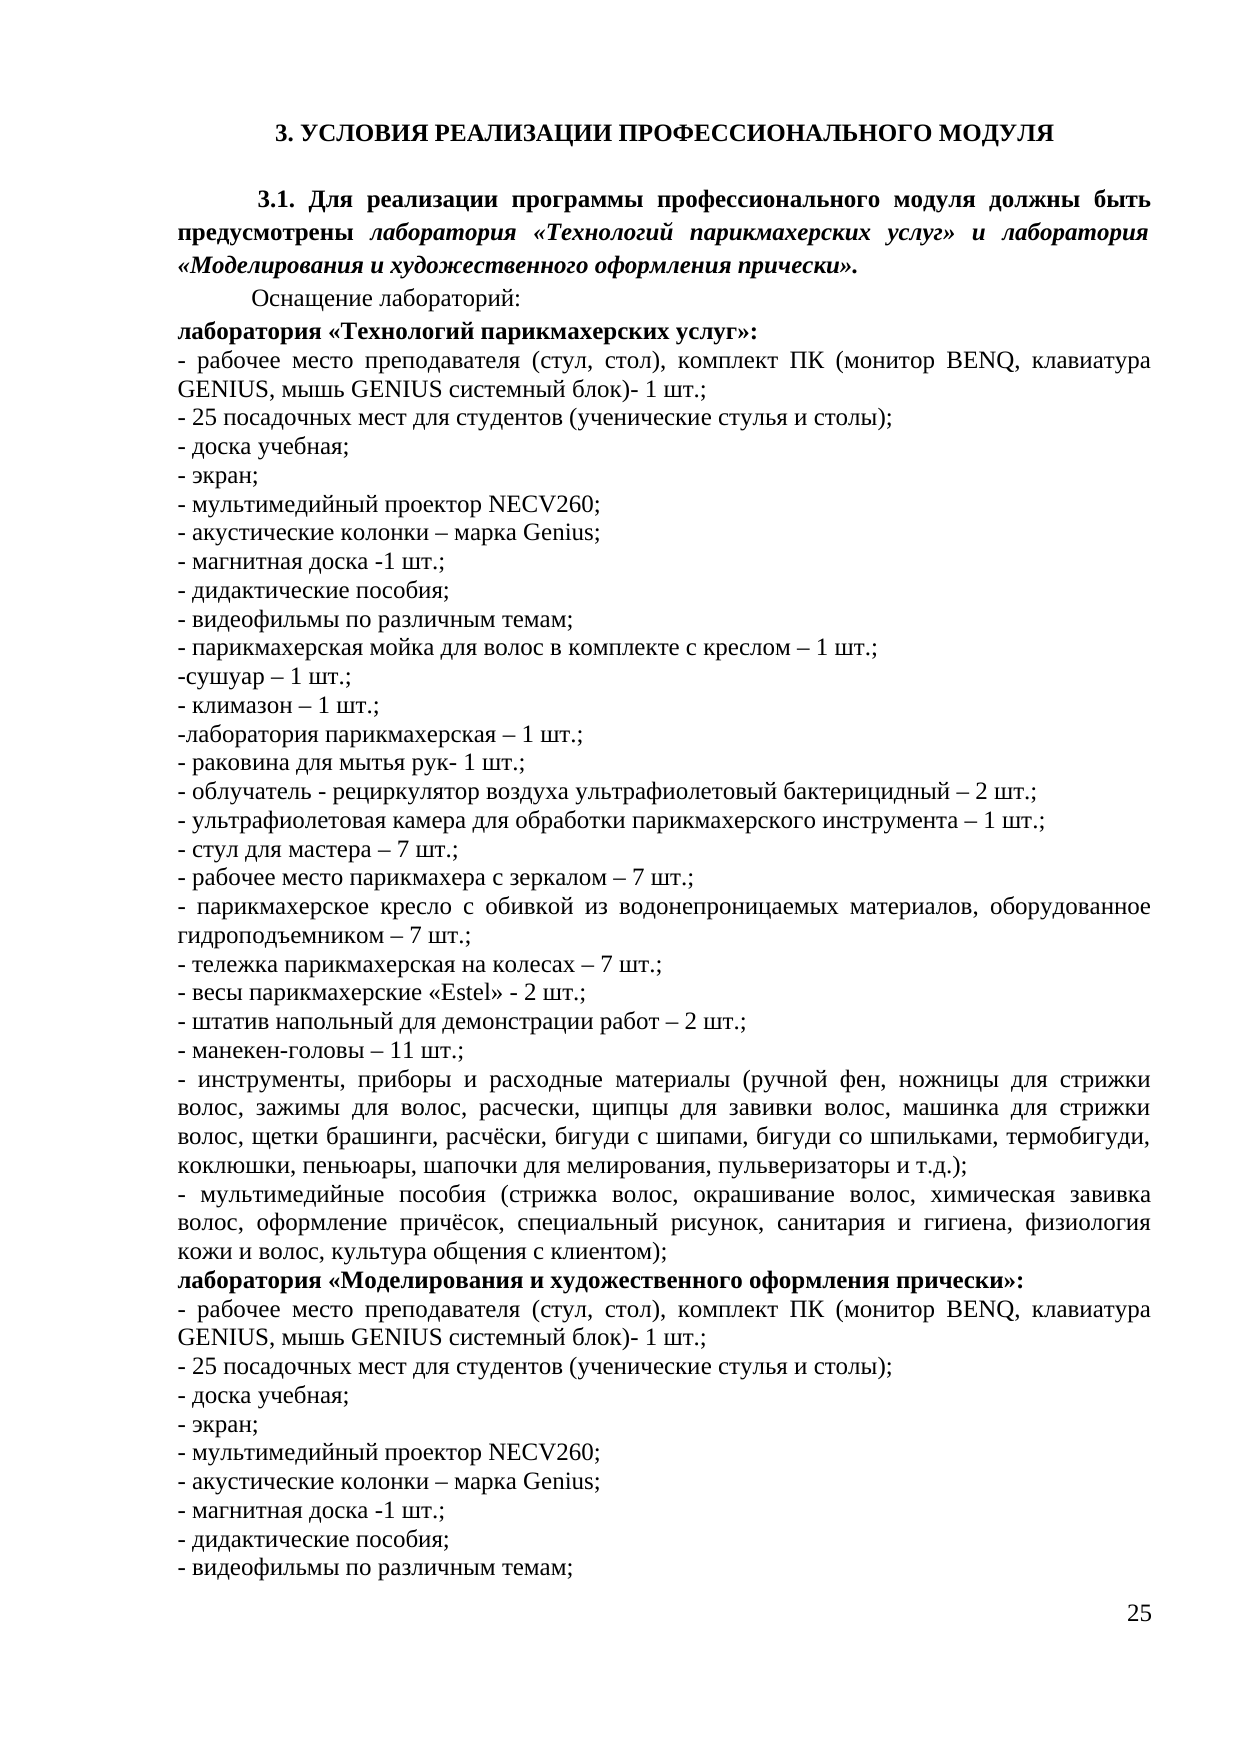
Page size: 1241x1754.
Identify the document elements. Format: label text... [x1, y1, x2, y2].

text - видеофильмы по различным темам; [177, 604, 1152, 632]
text - мультимедийные пособия (стрижка волос, окрашивание волос, химическая завивка волос, оформление причёсок, специальный рисунок, санитария и гигиена, физиология кожи и волос, культура общения с клиентом); [177, 1179, 1152, 1265]
text -лаборатория парикмахерская – 1 шт.; [177, 719, 1152, 747]
text - рабочее место преподавателя (стул, стол), комплект ПК (монитор ВЕNQ, клавиатура GENIUS, мышь GENIUS системный блок)- 1 шт.; [177, 1294, 1152, 1351]
text 3.1. Для реализации программы профессионального модуля должны быть предусмотрены лаборатория «Технологий парикмахерских услуг» и лаборатория «Моделирования и художественного оформления прически». [177, 184, 1152, 279]
text - магнитная доска -1 шт.; [177, 1495, 1152, 1524]
text - мультимедийный проектор NECV260; [177, 489, 1152, 517]
text - дидактические пособия; [177, 575, 1152, 604]
text 3. УСЛОВИЯ РЕАЛИЗАЦИИ ПРОФЕССИОНАЛЬНОГО МОДУЛЯ [177, 118, 1152, 147]
text лаборатория «Моделирования и художественного оформления прически»: [177, 1265, 1152, 1294]
text - 25 посадочных мест для студентов (ученические стулья и столы); [177, 1351, 1152, 1380]
text - рабочее место преподавателя (стул, стол), комплект ПК (монитор ВЕNQ, клавиатура GENIUS, мышь GENIUS системный блок)- 1 шт.; [177, 345, 1152, 402]
text - раковина для мытья рук- 1 шт.; [177, 747, 1152, 776]
text - магнитная доска -1 шт.; [177, 546, 1152, 575]
text - видеофильмы по различным темам; [177, 1552, 1152, 1581]
text - экран; [177, 460, 1152, 489]
text - доска учебная; [177, 431, 1152, 460]
text - тележка парикмахерская на колесах – 7 шт.; [177, 949, 1152, 977]
text - парикмахерская мойка для волос в комплекте с креслом – 1 шт.; [177, 632, 1152, 661]
text - дидактические пособия; [177, 1524, 1152, 1552]
text - 25 посадочных мест для студентов (ученические стулья и столы); [177, 402, 1152, 431]
text - ультрафиолетовая камера для обработки парикмахерского инструмента – 1 шт.; [177, 805, 1152, 834]
text Оснащение лабораторий: [177, 283, 1152, 312]
text - манекен-головы – 11 шт.; [177, 1035, 1152, 1064]
text - рабочее место парикмахера с зеркалом – 7 шт.; [177, 862, 1152, 891]
text - экран; [177, 1409, 1152, 1437]
text - мультимедийный проектор NECV260; [177, 1437, 1152, 1466]
text - акустические колонки – марка Genius; [177, 1466, 1152, 1495]
text - акустические колонки – марка Genius; [177, 517, 1152, 546]
text - штатив напольный для демонстрации работ – 2 шт.; [177, 1006, 1152, 1035]
text -сушуар – 1 шт.; [177, 661, 1152, 690]
text - климазон – 1 шт.; [177, 690, 1152, 719]
text - инструменты, приборы и расходные материалы (ручной фен, ножницы для стрижки волос, зажимы для волос, расчески, щипцы для завивки волос, машинка для стрижки волос, щетки брашинги, расчёски, бигуди с шипами, бигуди со шпильками, термобигуди, коклюшки, пеньюары, шапочки для мелирования, пульверизаторы и т.д.); [177, 1064, 1152, 1179]
text - парикмахерское кресло с обивкой из водонепроницаемых материалов, оборудованное гидроподъемником – 7 шт.; [177, 891, 1152, 949]
text лаборатория «Технологий парикмахерских услуг»: [177, 316, 1152, 345]
text - стул для мастера – 7 шт.; [177, 834, 1152, 862]
text - доска учебная; [177, 1380, 1152, 1409]
text - облучатель - рециркулятор воздуха ультрафиолетовый бактерицидный – 2 шт.; [177, 776, 1152, 805]
text - весы парикмахерские «Estel» - 2 шт.; [177, 977, 1152, 1006]
